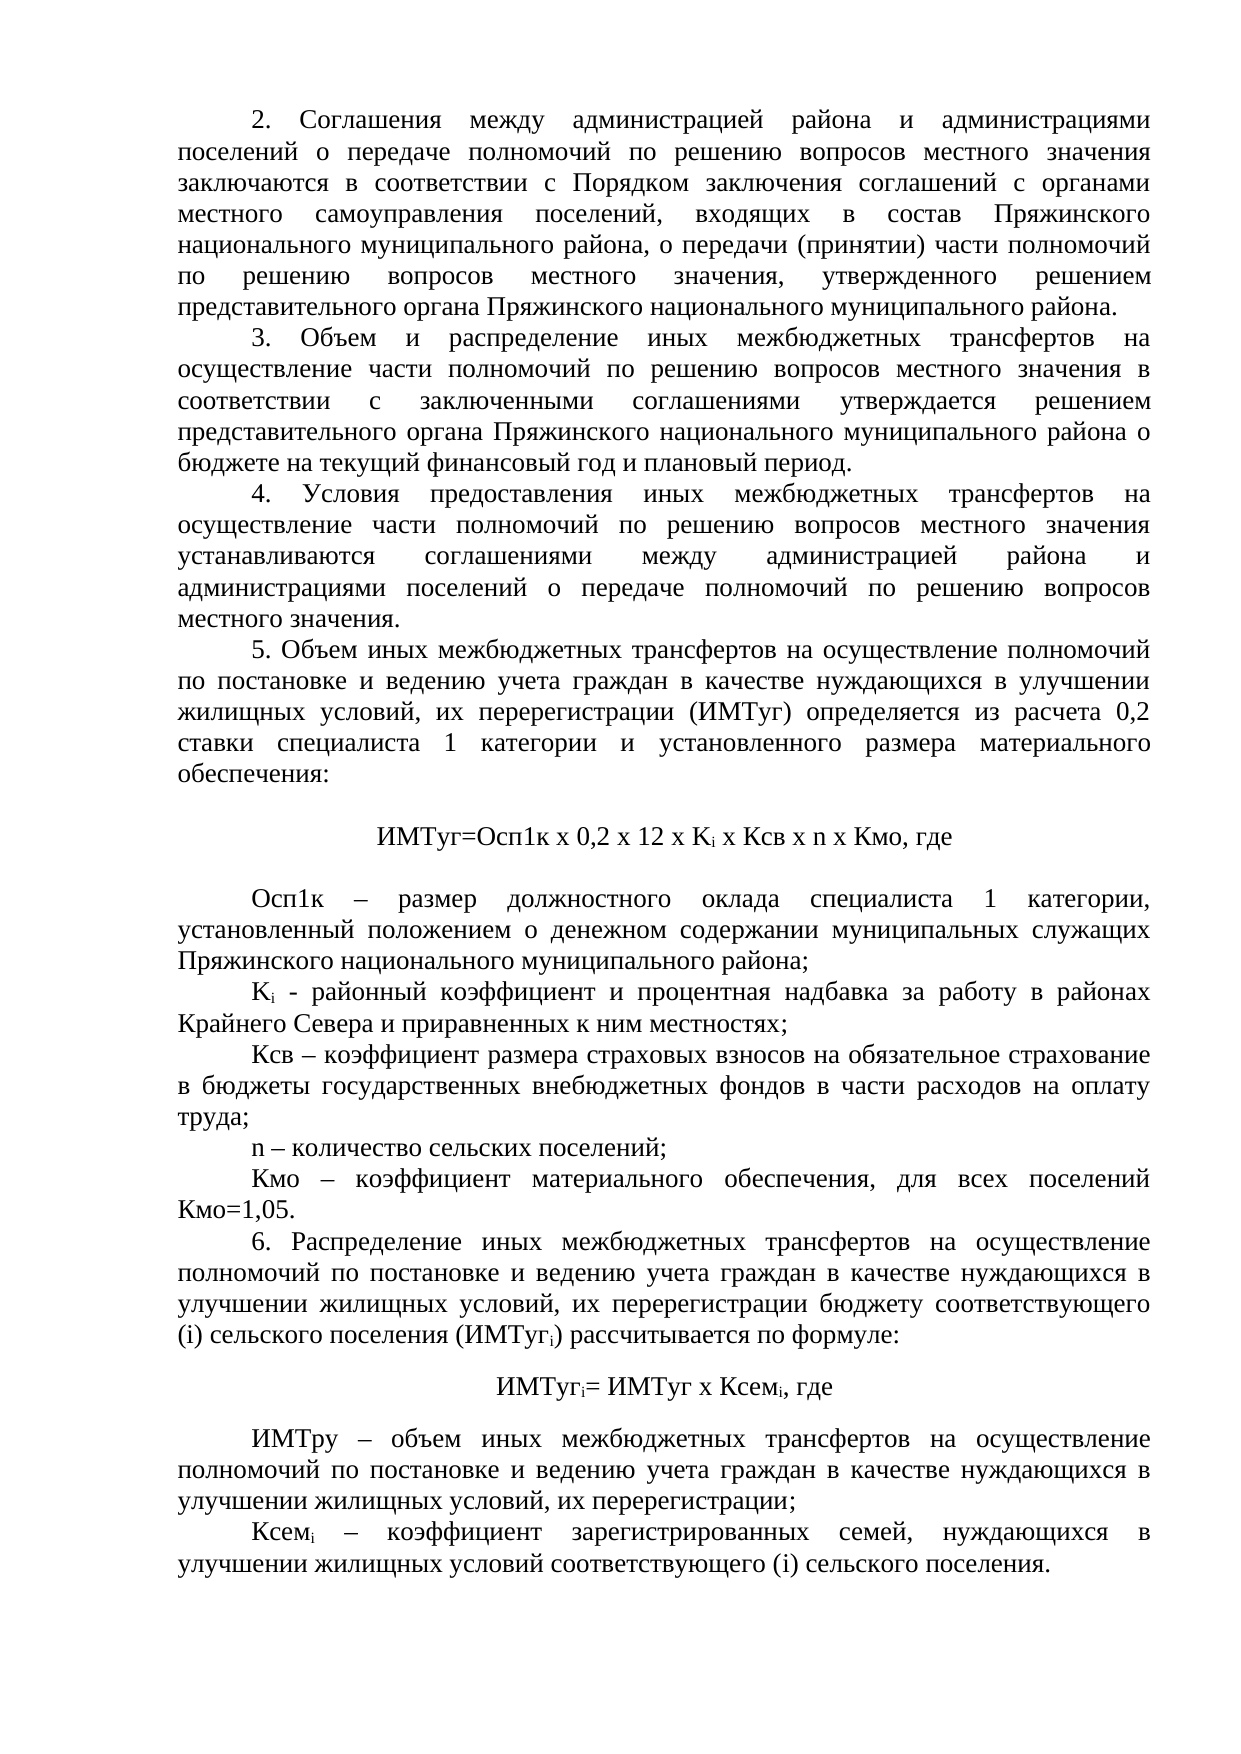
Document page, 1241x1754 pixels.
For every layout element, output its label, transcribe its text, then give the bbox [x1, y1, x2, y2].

text Ki - районный коэффициент и процентная надбавка за работу в районах Крайнего Севера и приравненных к ним местностях; [177, 976, 1152, 1038]
text ИМТру – объем иных межбюджетных трансфертов на осуществление полномочий по постановке и ведению учета граждан в качестве нуждающихся в улучшении жилищных условий, их перерегистрации; [177, 1422, 1152, 1516]
text 6. Распределение иных межбюджетных трансфертов на осуществление полномочий по постановке и ведению учета граждан в качестве нуждающихся в улучшении жилищных условий, их перерегистрации бюджету соответствующего (i) сельского поселения (ИМТугi) рассчитывается по формуле: [177, 1225, 1152, 1349]
text ИМТуг=Осп1к х 0,2 х 12 х Ki х Ксв х n х Кмо, где [177, 820, 1152, 851]
text n – количество сельских поселений; [177, 1131, 1152, 1162]
text 5. Объем иных межбюджетных трансфертов на осуществление полномочий по постановке и ведению учета граждан в качестве нуждающихся в улучшении жилищных условий, их перерегистрации (ИМТуг) определяется из расчета 0,2 ставки специалиста 1 категории и установленного размера материального обеспечения: [177, 633, 1152, 789]
text 4. Условия предоставления иных межбюджетных трансфертов на осуществление части полномочий по решению вопросов местного значения устанавливаются соглашениями между администрацией района и администрациями поселений о передаче полномочий по решению вопросов местного значения. [177, 477, 1152, 633]
text 3. Объем и распределение иных межбюджетных трансфертов на осуществление части полномочий по решению вопросов местного значения в соответствии с заключенными соглашениями утверждается решением представительного органа Пряжинского национального муниципального района о бюджете на текущий финансовый год и плановый период. [177, 321, 1152, 477]
text Осп1к – размер должностного оклада специалиста 1 категории, установленный положением о денежном содержании муниципальных служащих Пряжинского национального муниципального района; [177, 882, 1152, 976]
text Ксемi – коэффициент зарегистрированных семей, нуждающихся в улучшении жилищных условий соответствующего (i) сельского поселения. [177, 1516, 1152, 1578]
text Ксв – коэффициент размера страховых взносов на обязательное страхование в бюджеты государственных внебюджетных фондов в части расходов на оплату труда; [177, 1038, 1152, 1131]
text 2. Соглашения между администрацией района и администрациями поселений о передаче полномочий по решению вопросов местного значения заключаются в соответствии с Порядком заключения соглашений с органами местного самоуправления поселений, входящих в состав Пряжинского национального муниципального района, о передачи (принятии) части полномочий по решению вопросов местного значения, утвержденного решением представительного органа Пряжинского национального муниципального района. [177, 103, 1152, 321]
text Кмо – коэффициент материального обеспечения, для всех поселений Кмо=1,05. [177, 1162, 1152, 1225]
text ИМТугi= ИМТуг х Ксемi, где [177, 1370, 1152, 1401]
